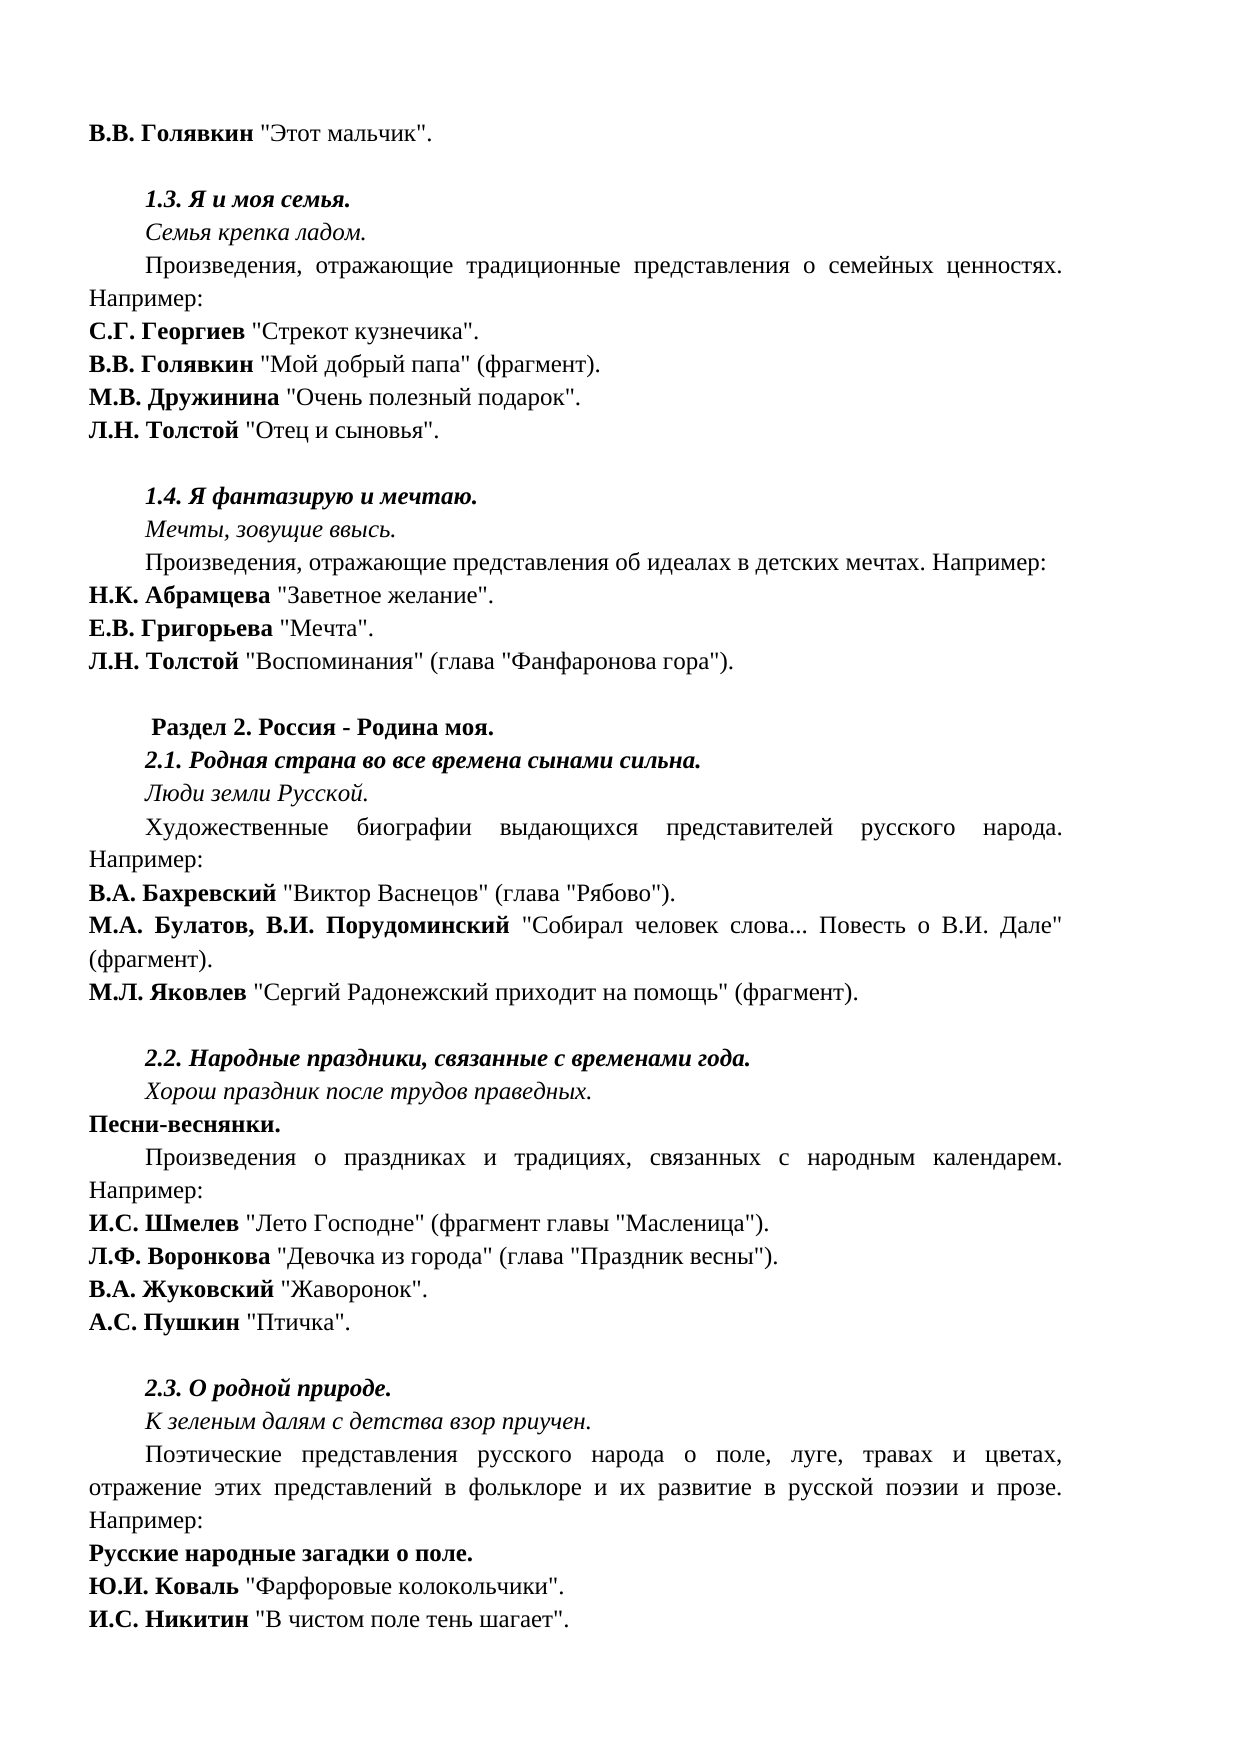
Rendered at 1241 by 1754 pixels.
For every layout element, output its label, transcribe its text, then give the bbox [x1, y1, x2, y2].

text Ю.И. Коваль "Фарфоровые колокольчики". [89, 1571, 1063, 1600]
text М.А. Булатов, В.И. Порудоминский "Собирал человек слова... Повесть о В.И. Дале" (фрагмент). [89, 911, 1063, 972]
text Раздел 2. Россия - Родина моя. [89, 712, 1063, 741]
text Семья крепка ладом. [89, 217, 1063, 246]
text Л.Н. Толстой "Воспоминания" (глава "Фанфаронова гора"). [89, 646, 1063, 675]
text 2.3. О родной природе. [89, 1373, 1063, 1402]
text Хорош праздник после трудов праведных. [89, 1076, 1063, 1104]
text 1.4. Я фантазирую и мечтаю. [89, 481, 1063, 510]
text Произведения о праздниках и традициях, связанных с народным календарем. Например: [89, 1142, 1063, 1203]
text 1.3. Я и моя семья. [89, 184, 1063, 213]
text В.А. Бахревский "Виктор Васнецов" (глава "Рябово"). [89, 878, 1063, 906]
text Поэтические представления русского народа о поле, луге, травах и цветах, отражение этих представлений в фольклоре и их развитие в русской поэзии и прозе. Например: [89, 1439, 1063, 1534]
text К зеленым далям с детства взор приучен. [89, 1406, 1063, 1435]
text И.С. Шмелев "Лето Господне" (фрагмент главы "Масленица"). [89, 1208, 1063, 1237]
text 2.1. Родная страна во все времена сынами сильна. [89, 746, 1063, 774]
text Люди земли Русской. [89, 778, 1063, 807]
text Произведения, отражающие представления об идеалах в детских мечтах. Например: [89, 547, 1063, 576]
text Художественные биографии выдающихся представителей русского народа. Например: [89, 812, 1063, 873]
text В.А. Жуковский "Жаворонок". [89, 1274, 1063, 1303]
text Русские народные загадки о поле. [89, 1538, 1063, 1567]
text 2.2. Народные праздники, связанные с временами года. [89, 1043, 1063, 1071]
text Е.В. Григорьева "Мечта". [89, 613, 1063, 642]
text Н.К. Абрамцева "Заветное желание". [89, 580, 1063, 609]
text В.В. Голявкин "Этот мальчик". [89, 118, 1063, 147]
text В.В. Голявкин "Мой добрый папа" (фрагмент). [89, 349, 1063, 378]
text Л.Ф. Воронкова "Девочка из города" (глава "Праздник весны"). [89, 1241, 1063, 1269]
text И.С. Никитин "В чистом поле тень шагает". [89, 1604, 1063, 1633]
text Л.Н. Толстой "Отец и сыновья". [89, 415, 1063, 444]
text Мечты, зовущие ввысь. [89, 514, 1063, 543]
text Произведения, отражающие традиционные представления о семейных ценностях. Например: [89, 250, 1063, 312]
text М.Л. Яковлев "Сергий Радонежский приходит на помощь" (фрагмент). [89, 977, 1063, 1005]
text А.С. Пушкин "Птичка". [89, 1307, 1063, 1336]
text С.Г. Георгиев "Стрекот кузнечика". [89, 316, 1063, 345]
text М.В. Дружинина "Очень полезный подарок". [89, 382, 1063, 411]
text Песни-веснянки. [89, 1109, 1063, 1137]
